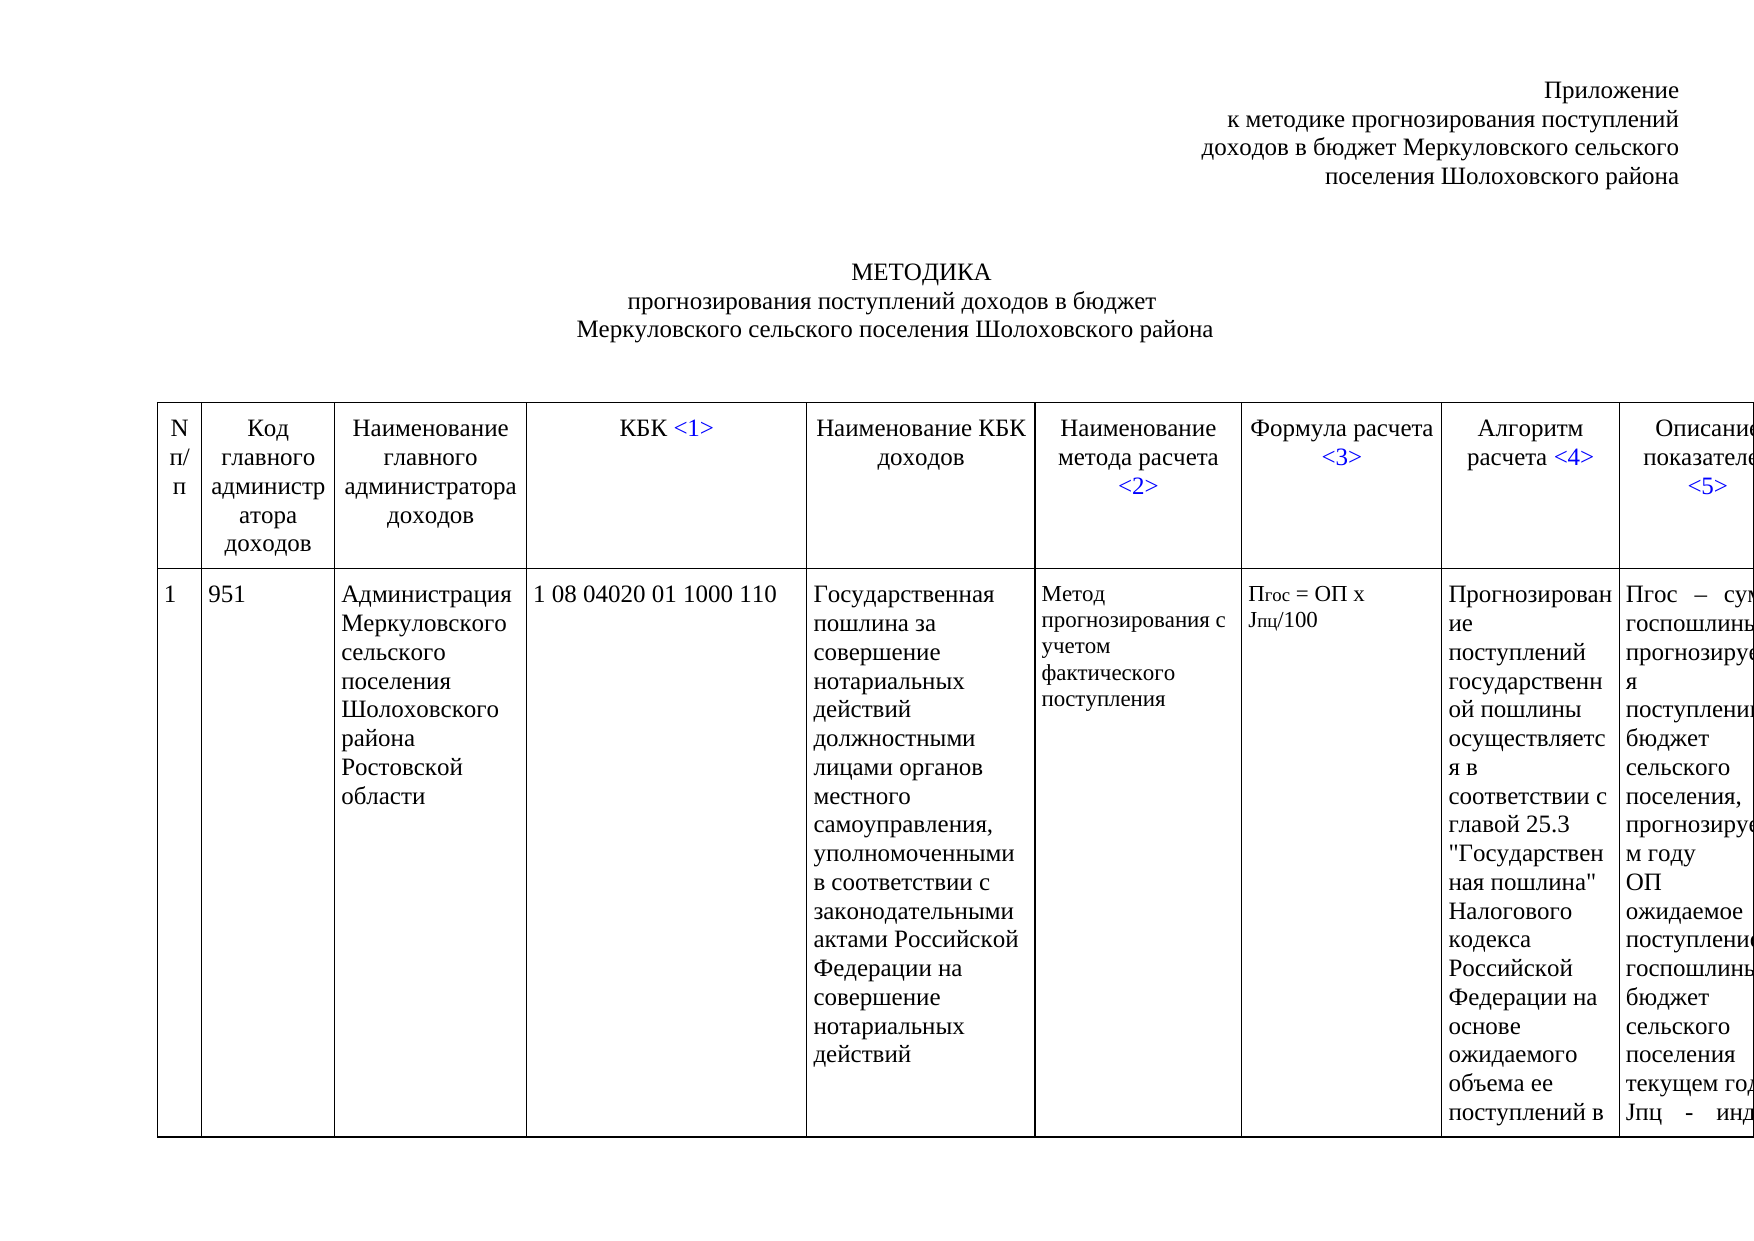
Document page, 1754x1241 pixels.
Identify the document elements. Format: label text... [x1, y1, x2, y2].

table_header Наименование КБК доходов [807, 403, 1034, 568]
table_header Наименование главного администратора доходов [335, 403, 526, 568]
table_header Алгоритм расчета <4> [1442, 403, 1619, 568]
text к методике прогнозирования поступлений [104, 104, 1679, 132]
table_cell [335, 569, 526, 1136]
table_header N п/п [158, 403, 201, 568]
table_header Описание показателей <5> [1620, 403, 1753, 568]
table_header Наименование метода расчета <2> [1036, 403, 1241, 568]
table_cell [1036, 569, 1241, 1136]
text прогнозирования поступлений доходов в бюджет [104, 286, 1679, 314]
text МЕТОДИКА [164, 257, 1679, 286]
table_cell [1620, 569, 1753, 1136]
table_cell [1442, 569, 1619, 1136]
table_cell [807, 569, 1034, 1136]
table_header Формула расчета <3> [1242, 403, 1441, 568]
text поселения Шолоховского района [104, 161, 1679, 190]
table_cell 951 [202, 569, 334, 1136]
table_cell Пгос = ОП х Jпц/100 [1242, 569, 1441, 1136]
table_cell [527, 569, 806, 1136]
text Приложение [164, 75, 1679, 104]
table_header КБК <1> [527, 403, 806, 568]
table_cell 1 [158, 569, 201, 1136]
text Меркуловского сельского поселения Шолоховского района [104, 314, 1679, 343]
text доходов в бюджет Меркуловского сельского [104, 132, 1679, 161]
table_header Код главного администратора доходов [202, 403, 334, 568]
